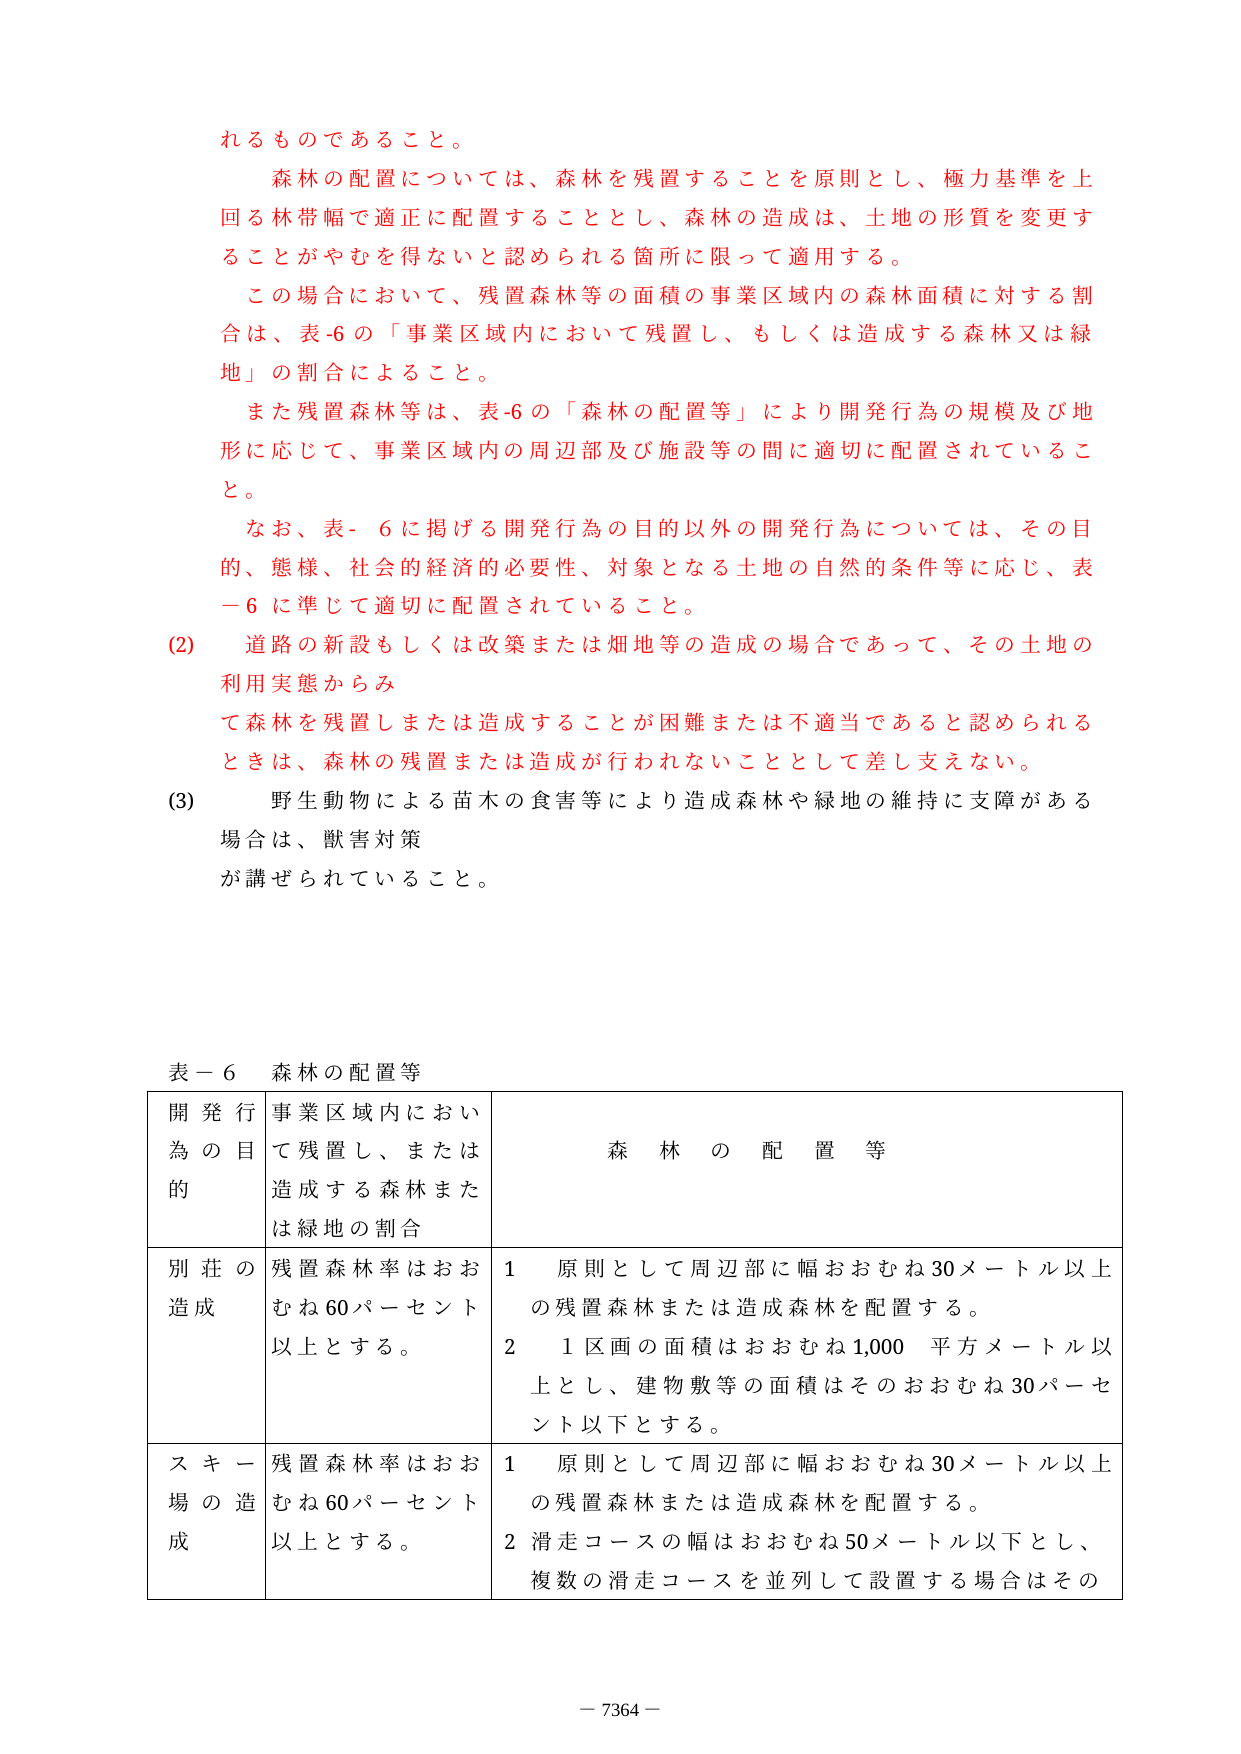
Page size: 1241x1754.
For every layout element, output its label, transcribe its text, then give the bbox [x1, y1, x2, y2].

text が講ぜられていること。 [207, 857, 1098, 896]
text (3) 野生動物による苗木の食害等により造成森林や緑地の維持に支障がある場合は、獣害対策 [164, 780, 1098, 857]
table_cell 1 原則として周辺部に幅おおむね30メートル以上の残置森林または造成森林を配置する。 2 １区画の面積はおおむね1,000平方メートル以上とし、建物敷等の面積はそのおおむね30パーセント以下とする。 [492, 1248, 1122, 1442]
text て森林を残置しまたは造成することが困難または不適当であると認められるときは、森林の残置または造成が行われないこととして差し支えない。 [207, 702, 1098, 780]
text なお、表-６に掲げる開発行為の目的以外の開発行為については、その目的、態様、社会的経済的必要性、対象となる土地の自然的条件等に応じ、表－6に準じて適切に配置されていること。 [142, 508, 1098, 624]
table_header 事業区域内において残置し、または造成する森林または緑地の割合 [266, 1092, 491, 1247]
table_cell スキー場の造成 [148, 1444, 265, 1599]
text (2) 道路の新設もしくは改築または畑地等の造成の場合であって、その土地の利用実態からみ [142, 624, 1098, 702]
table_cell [492, 1444, 1122, 1599]
text 森林の配置については、森林を残置することを原則とし、極力基準を上回る林帯幅で適正に配置することとし、森林の造成は、土地の形質を変更することがやむを得ないと認められる箇所に限って適用する。 [142, 158, 1098, 275]
text 表－６ 森林の配置等 [142, 1052, 1098, 1091]
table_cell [266, 1444, 491, 1599]
table_cell 別荘の造成 [148, 1248, 265, 1442]
text この場合において、残置森林等の面積の事業区域内の森林面積に対する割合は、表-6の「事業区域内において残置し、もしくは造成する森林又は緑地」の割合によること。 [142, 275, 1098, 391]
table_cell 残置森林率はおおむね60パーセント以上とする。 [266, 1248, 491, 1442]
table_header 開発行為の目的 [148, 1092, 265, 1247]
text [197, 119, 1098, 158]
text また残置森林等は、表-6の「森林の配置等」により開発行為の規模及び地形に応じて、事業区域内の周辺部及び施設等の間に適切に配置されていること。 [142, 391, 1098, 508]
table_header 森 林 の 配 置 等 [492, 1092, 1122, 1247]
